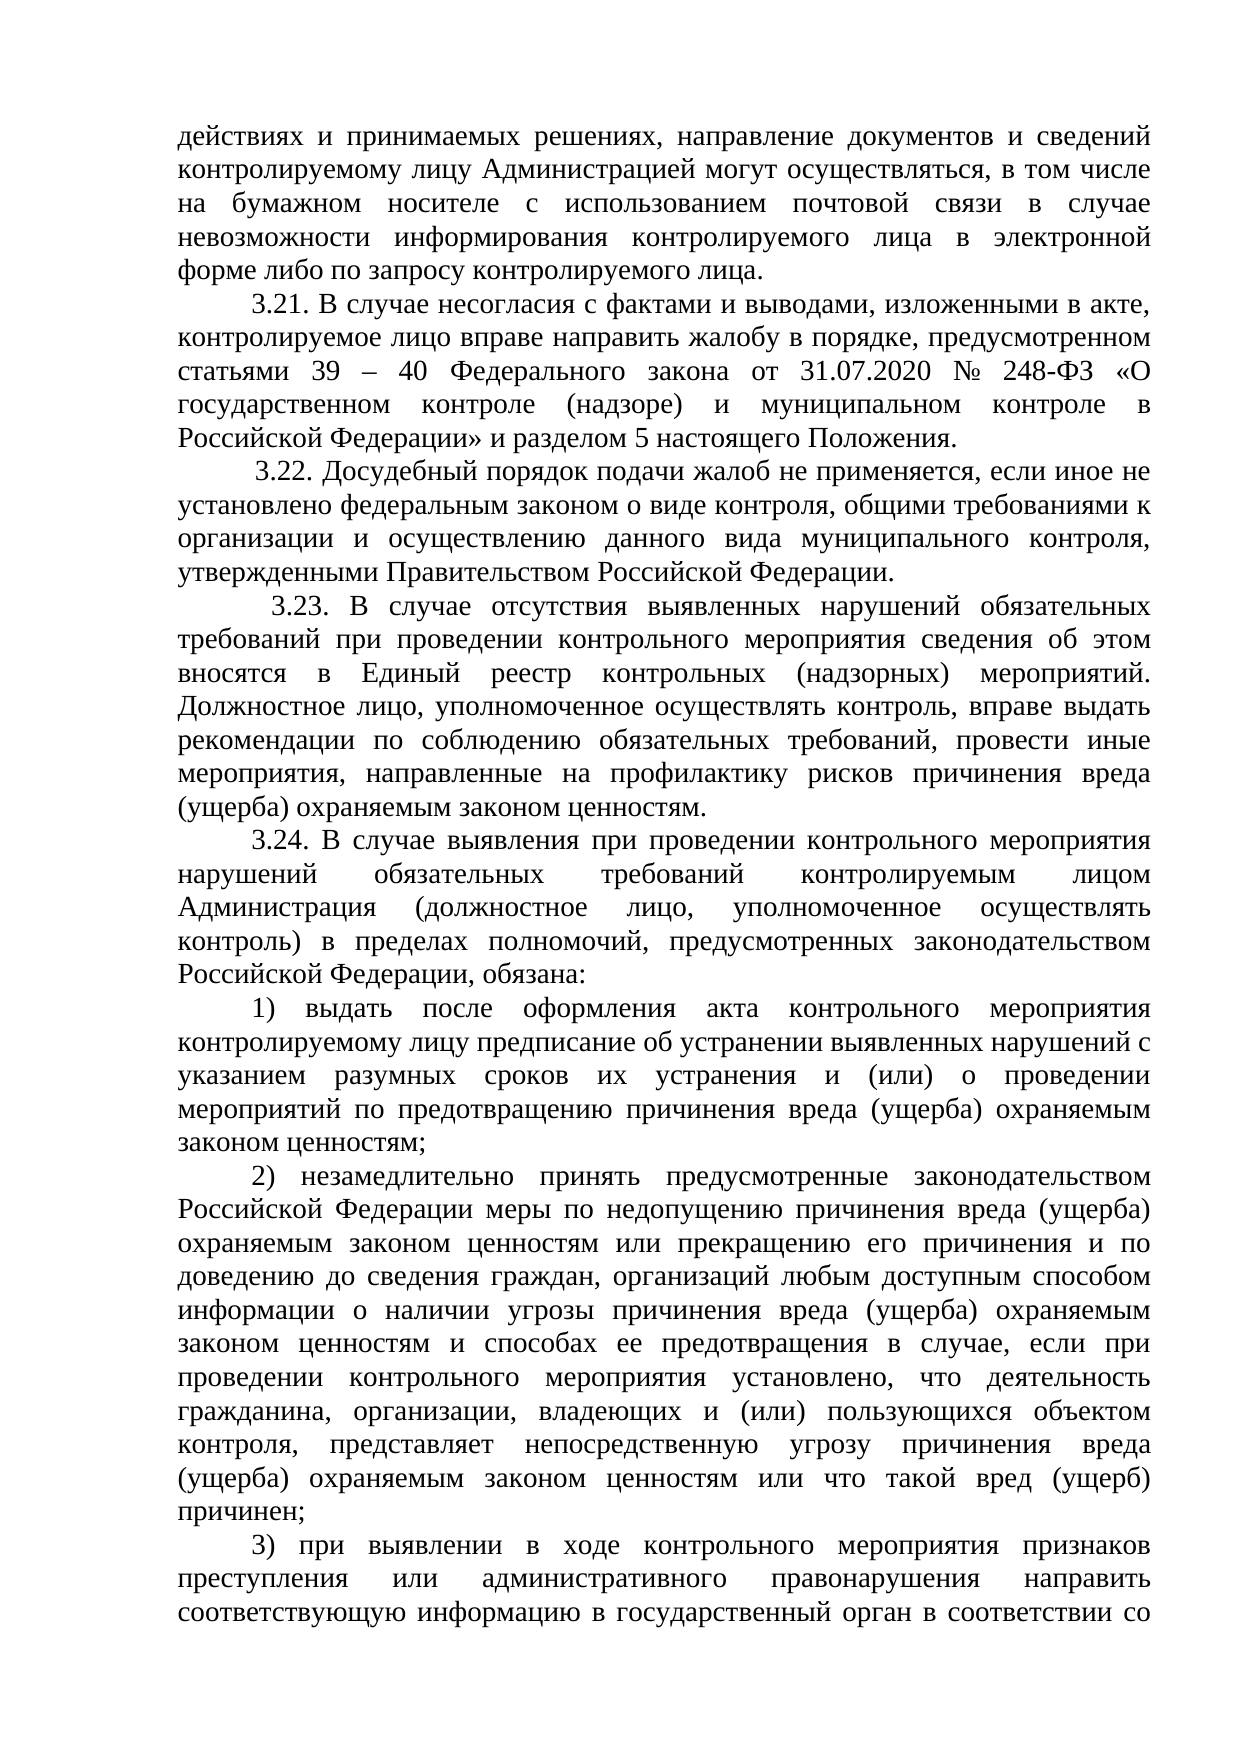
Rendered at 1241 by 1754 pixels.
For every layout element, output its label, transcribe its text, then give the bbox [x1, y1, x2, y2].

text 3.21. В случае несогласия с фактами и выводами, изложенными в акте, контролируемое лицо вправе направить жалобу в порядке, предусмотренном статьями 39 – 40 Федерального закона от 31.07.2020 № 248-ФЗ «О государственном контроле (надзоре) и муниципальном контроле в Российской Федерации» и разделом 5 настоящего Положения. [177, 286, 1152, 453]
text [177, 118, 1152, 286]
text 3.24. В случае выявления при проведении контрольного мероприятия нарушений обязательных требований контролируемым лицом Администрация (должностное лицо, уполномоченное осуществлять контроль) в пределах полномочий, предусмотренных законодательством Российской Федерации, обязана: [177, 822, 1152, 990]
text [177, 1527, 1152, 1627]
text 2) незамедлительно принять предусмотренные законодательством Российской Федерации меры по недопущению причинения вреда (ущерба) охраняемым законом ценностям или прекращению его причинения и по доведению до сведения граждан, организаций любым доступным способом информации о наличии угрозы причинения вреда (ущерба) охраняемым законом ценностям и способах ее предотвращения в случае, если при проведении контрольного мероприятия установлено, что деятельность гражданина, организации, владеющих и (или) пользующихся объектом контроля, представляет непосредственную угрозу причинения вреда (ущерба) охраняемым законом ценностям или что такой вред (ущерб) причинен; [177, 1158, 1152, 1527]
text 3.22. Досудебный порядок подачи жалоб не применяется, если иное не установлено федеральным законом о виде контроля, общими требованиями к организации и осуществлению данного вида муниципального контроля, утвержденными Правительством Российской Федерации. [177, 453, 1152, 588]
text 1) выдать после оформления акта контрольного мероприятия контролируемому лицу предписание об устранении выявленных нарушений с указанием разумных сроков их устранения и (или) о проведении мероприятий по предотвращению причинения вреда (ущерба) охраняемым законом ценностям; [177, 990, 1152, 1158]
text 3.23. В случае отсутствия выявленных нарушений обязательных требований при проведении контрольного мероприятия сведения об этом вносятся в Единый реестр контрольных (надзорных) мероприятий. Должностное лицо, уполномоченное осуществлять контроль, вправе выдать рекомендации по соблюдению обязательных требований, провести иные мероприятия, направленные на профилактику рисков причинения вреда (ущерба) охраняемым законом ценностям. [177, 588, 1152, 822]
